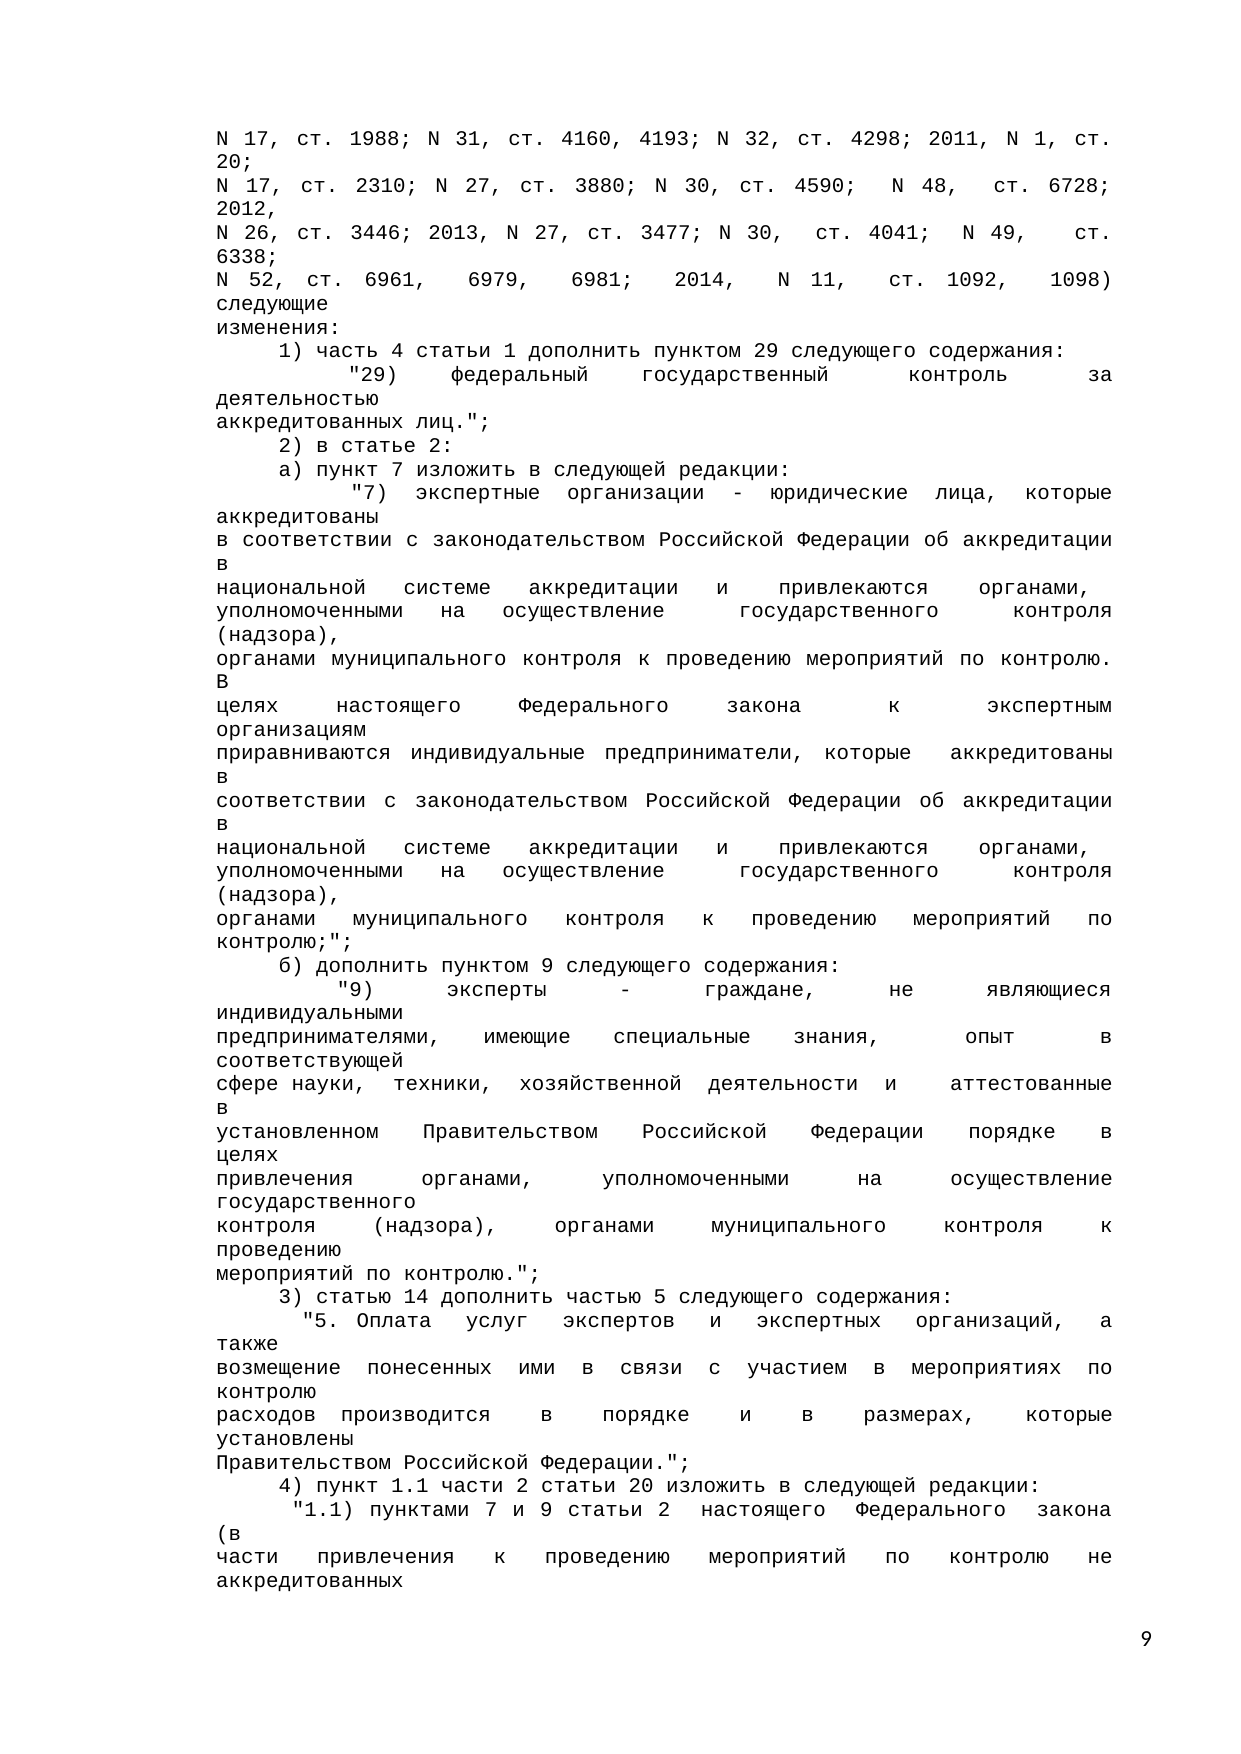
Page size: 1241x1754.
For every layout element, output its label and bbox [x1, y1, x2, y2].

table_cell [206, 118, 1122, 1603]
